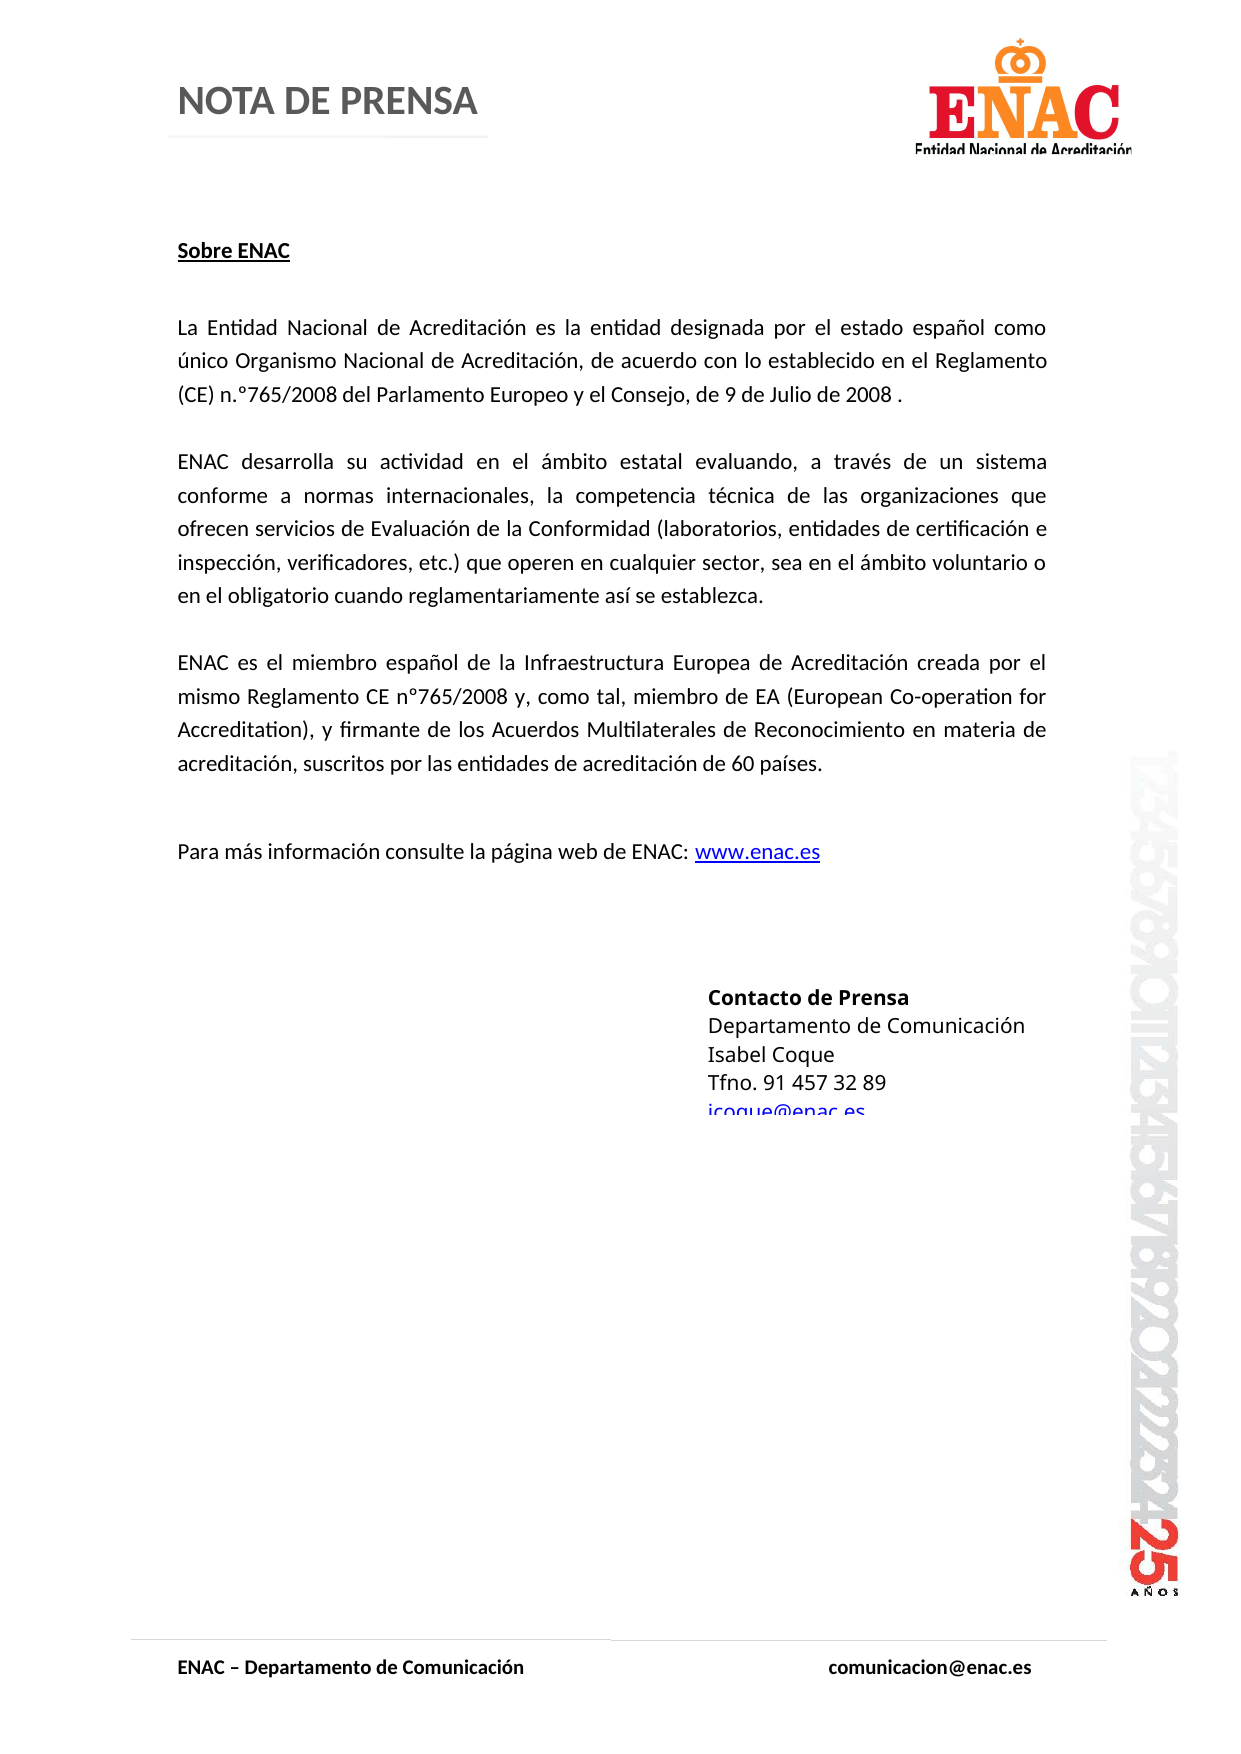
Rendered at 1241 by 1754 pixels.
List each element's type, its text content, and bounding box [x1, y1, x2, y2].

text ENAC desarrolla su actividad en el ámbito estatal evaluando, a través de un sistema conforme a normas internacionales, la competencia técnica de las organizaciones que ofrecen servicios de Evaluación de la Conformidad (laboratorios, entidades de certificación e inspección, verificadores, etc.) que operen en cualquier sector, sea en el ámbito voluntario o en el obligatorio cuando reglamentariamente así se establezca. [177, 447, 1048, 609]
text La Entidad Nacional de Acreditación es la entidad designada por el estado español como único Organismo Nacional de Acreditación, de acuerdo con lo establecido en el Reglamento (CE) n.º765/2008 del Parlamento Europeo y el Consejo, de 9 de Julio de 2008 . [177, 313, 1048, 408]
text Para más información consulte la página web de ENAC: www.enac.es [177, 837, 1048, 865]
picture [1082, 593, 1213, 1613]
picture [915, 38, 1132, 154]
text Sobre ENAC [177, 236, 1049, 264]
text ENAC es el miembro español de la Infraestructura Europea de Acreditación creada por el mismo Reglamento CE nº765/2008 y, como tal, miembro de EA (European Co-operation for Accreditation), y firmante de los Acuerdos Multilaterales de Reconocimiento en materia de acreditación, suscritos por las entidades de acreditación de 60 países. [177, 648, 1048, 777]
